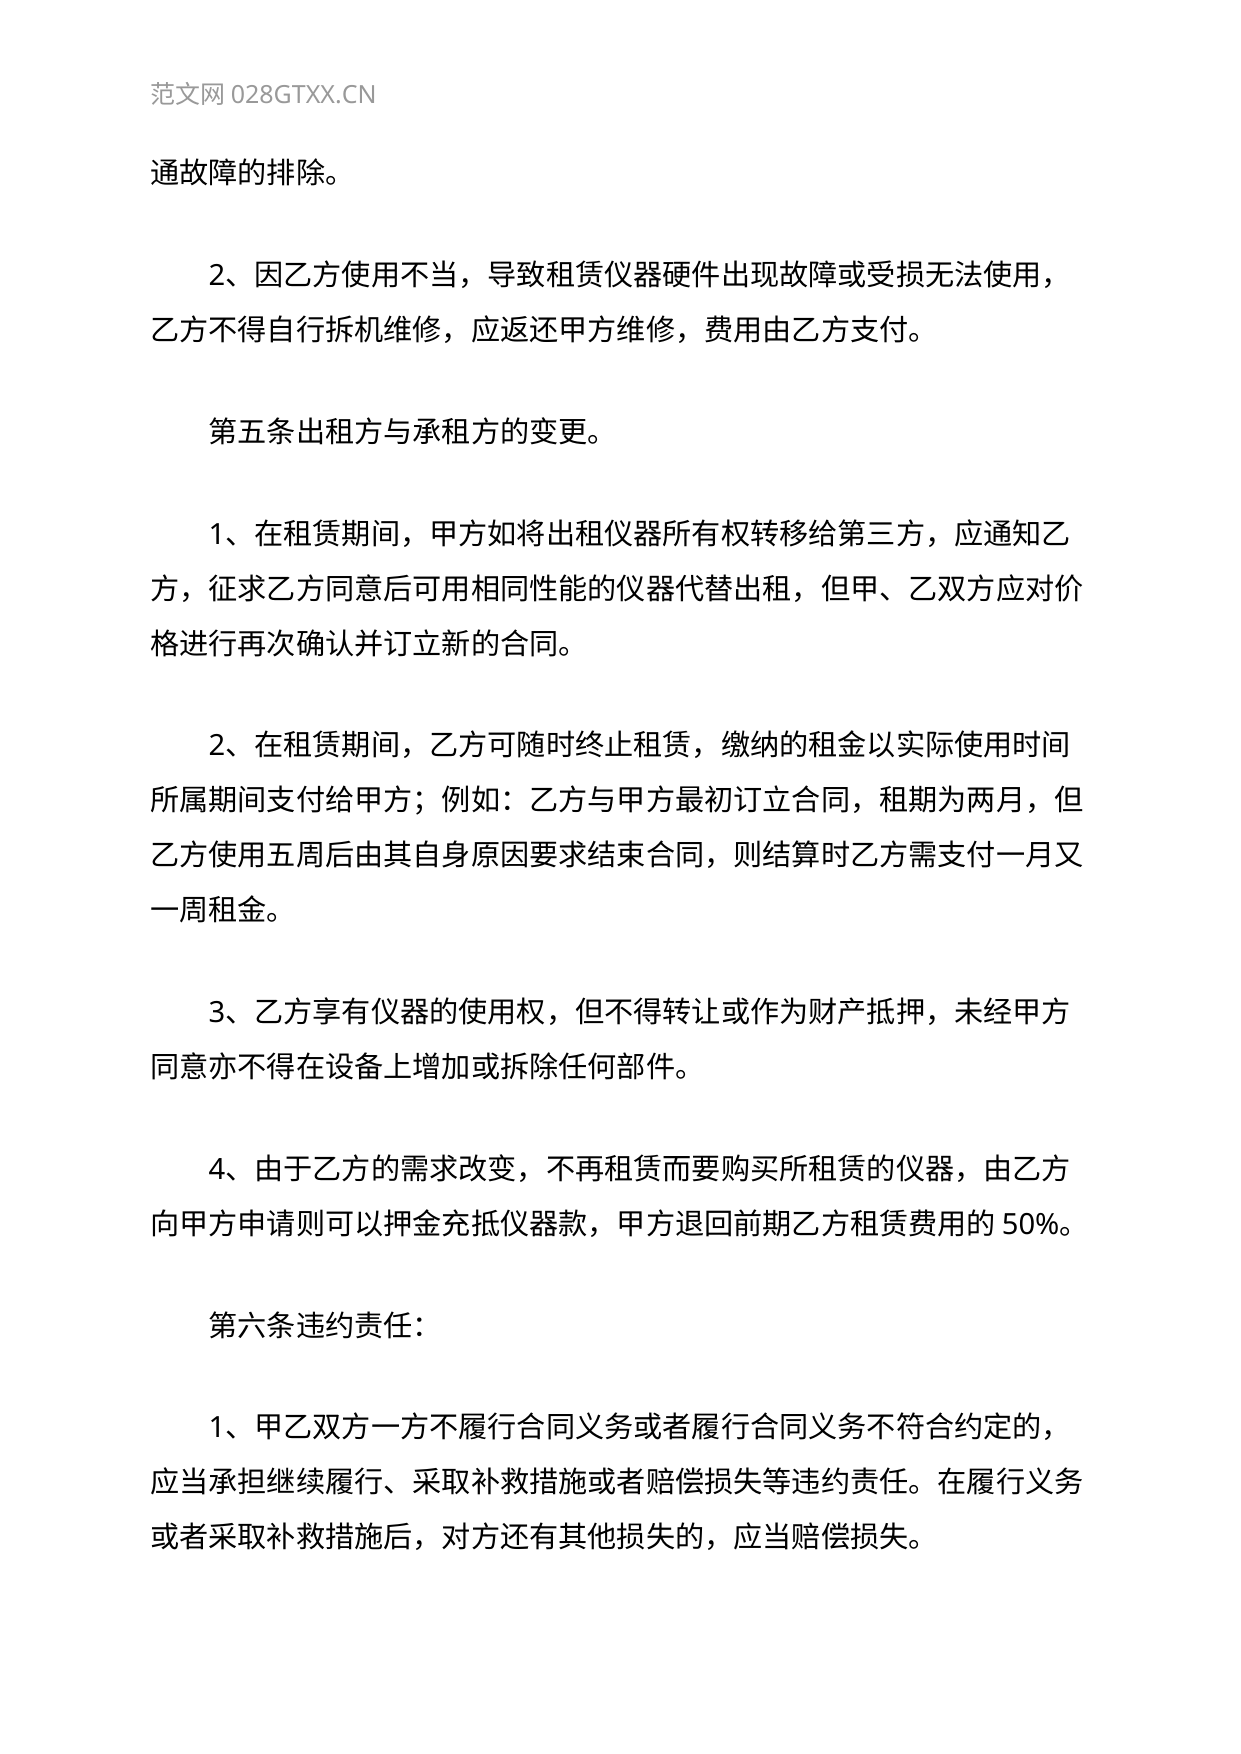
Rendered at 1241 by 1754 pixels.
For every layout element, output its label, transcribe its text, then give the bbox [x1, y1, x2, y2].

text 1、甲乙双方一方不履行合同义务或者履行合同义务不符合约定的，应当承担继续履行、采取补救措施或者赔偿损失等违约责任。在履行义务或者采取补救措施后，对方还有其他损失的，应当赔偿损失。 [150, 1404, 1090, 1556]
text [150, 150, 1090, 192]
text 4、由于乙方的需求改变，不再租赁而要购买所租赁的仪器，由乙方向甲方申请则可以押金充抵仪器款，甲方退回前期乙方租赁费用的50%。 [150, 1145, 1090, 1243]
text 3、乙方享有仪器的使用权，但不得转让或作为财产抵押，未经甲方同意亦不得在设备上增加或拆除任何部件。 [150, 988, 1090, 1086]
text 1、在租赁期间，甲方如将出租仪器所有权转移给第三方，应通知乙方，征求乙方同意后可用相同性能的仪器代替出租，但甲、乙双方应对价格进行再次确认并订立新的合同。 [150, 510, 1090, 662]
text 第五条出租方与承租方的变更。 [150, 408, 1090, 451]
text 2、在租赁期间，乙方可随时终止租赁，缴纳的租金以实际使用时间所属期间支付给甲方；例如：乙方与甲方最初订立合同，租期为两月，但乙方使用五周后由其自身原因要求结束合同，则结算时乙方需支付一月又一周租金。 [150, 722, 1090, 929]
text 第六条违约责任： [150, 1302, 1090, 1344]
text 2、因乙方使用不当，导致租赁仪器硬件出现故障或受损无法使用，乙方不得自行拆机维修，应返还甲方维修，费用由乙方支付。 [150, 252, 1090, 349]
